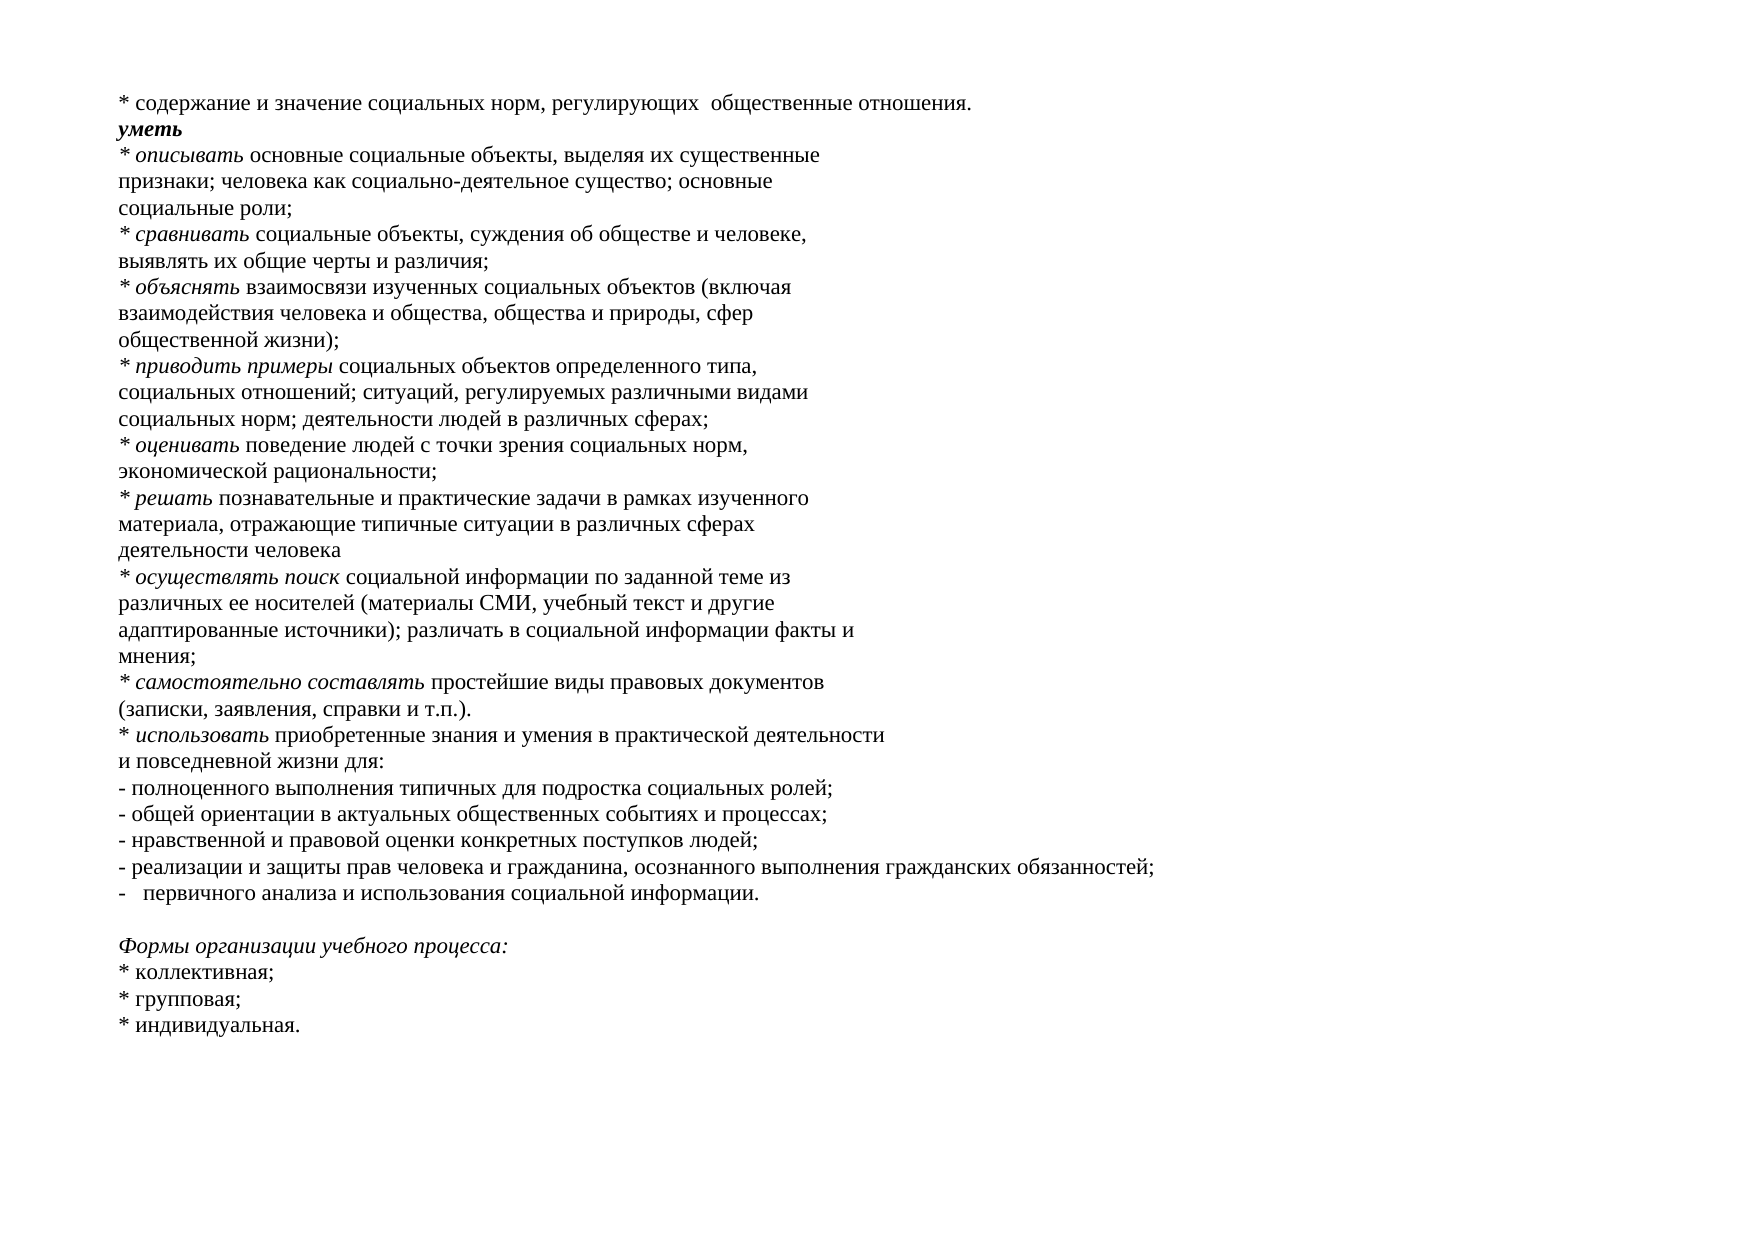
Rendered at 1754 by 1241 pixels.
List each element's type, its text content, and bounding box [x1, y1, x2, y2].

text различных ее носителей (материалы СМИ, учебный текст и другие [118, 589, 1636, 616]
text * приводить примеры социальных объектов определенного типа, [118, 352, 1636, 378]
text мнения; [118, 642, 1636, 668]
text взаимодействия человека и общества, общества и природы, сфер [118, 299, 1636, 326]
text * индивидуальная. [118, 1011, 1636, 1037]
text (записки, заявления, справки и т.п.). [118, 695, 1636, 721]
text * решать познавательные и практические задачи в рамках изученного [118, 484, 1636, 510]
text * групповая; [118, 984, 1636, 1011]
text * содержание и значение социальных норм, регулирующих общественные отношения. [118, 88, 1636, 115]
text - первичного анализа и использования социальной информации. [118, 879, 1636, 906]
text * использовать приобретенные знания и умения в практической деятельности [118, 721, 1636, 747]
text адаптированные источники); различать в социальной информации факты и [118, 616, 1636, 642]
text * объяснять взаимосвязи изученных социальных объектов (включая [118, 273, 1636, 299]
text * осуществлять поиск социальной информации по заданной теме из [118, 563, 1636, 589]
text экономической рациональности; [118, 457, 1636, 484]
text - реализации и защиты прав человека и гражданина, осознанного выполнения гражданских обязанностей; [118, 853, 1636, 879]
text Формы организации учебного процесса: [118, 932, 1636, 958]
text - общей ориентации в актуальных общественных событиях и процессах; [118, 800, 1636, 826]
text * описывать основные социальные объекты, выделяя их существенные [118, 141, 1636, 168]
text * оценивать поведение людей с точки зрения социальных норм, [118, 431, 1636, 457]
text - нравственной и правовой оценки конкретных поступков людей; [118, 826, 1636, 853]
text социальных норм; деятельности людей в различных сферах; [118, 405, 1636, 431]
text деятельности человека [118, 537, 1636, 563]
text и повседневной жизни для: [118, 747, 1636, 774]
text выявлять их общие черты и различия; [118, 247, 1636, 273]
text материала, отражающие типичные ситуации в различных сферах [118, 510, 1636, 537]
text общественной жизни); [118, 326, 1636, 352]
text * сравнивать социальные объекты, суждения об обществе и человеке, [118, 220, 1636, 247]
text признаки; человека как социально-деятельное существо; основные [118, 168, 1636, 194]
text * коллективная; [118, 958, 1636, 984]
text социальные роли; [118, 194, 1636, 220]
text * самостоятельно составлять простейшие виды правовых документов [118, 668, 1636, 695]
text - полноценного выполнения типичных для подростка социальных ролей; [118, 774, 1636, 800]
text уметь [118, 115, 1636, 141]
text социальных отношений; ситуаций, регулируемых различными видами [118, 378, 1636, 405]
